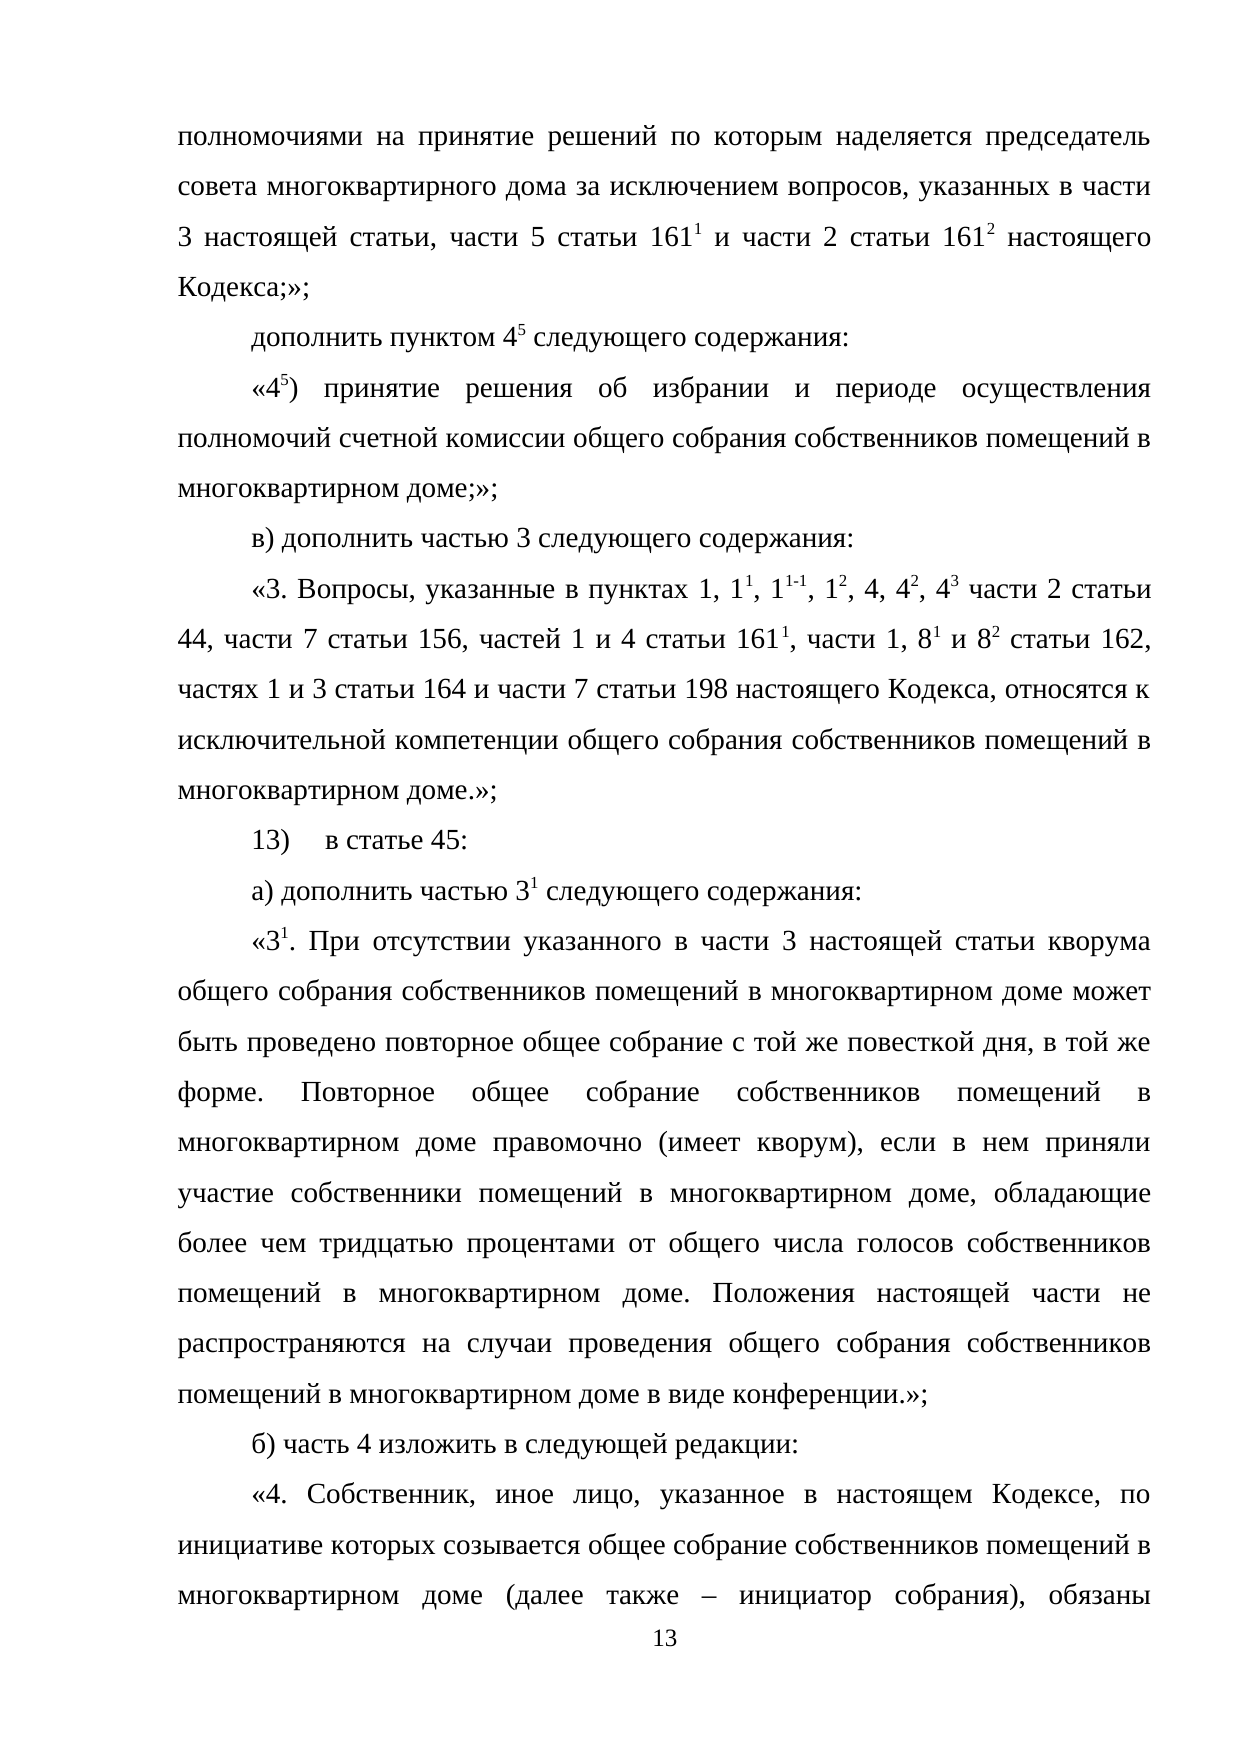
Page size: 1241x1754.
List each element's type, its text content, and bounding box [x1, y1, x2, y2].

text «31. При отсутствии указанного в части 3 настоящей статьи кворума общего собрания собственников помещений в многоквартирном доме может быть проведено повторное общее собрание с той же повесткой дня, в той же форме. Повторное общее собрание собственников помещений в многоквартирном доме правомочно (имеет кворум), если в нем приняли участие собственники помещений в многоквартирном доме, обладающие более чем тридцатью процентами от общего числа голосов собственников помещений в многоквартирном доме. Положения настоящей части не распространяются на случаи проведения общего собрания собственников помещений в многоквартирном доме в виде конференции.»; [177, 923, 1152, 1409]
text б) часть 4 изложить в следующей редакции: [177, 1426, 1152, 1460]
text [177, 118, 1152, 303]
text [177, 1477, 1152, 1611]
text а) дополнить частью 31 следующего содержания: [177, 873, 1152, 906]
text в) дополнить частью 3 следующего содержания: [177, 521, 1152, 554]
text «3. Вопросы, указанные в пунктах 1, 11, 11-1, 12, 4, 42, 43 части 2 статьи 44, части 7 статьи 156, частей 1 и 4 статьи 1611, части 1, 81 и 82 статьи 162, частях 1 и 3 статьи 164 и части 7 статьи 198 настоящего Кодекса, относятся к исключительной компетенции общего собрания собственников помещений в многоквартирном доме.»; [177, 571, 1152, 806]
text дополнить пунктом 45 следующего содержания: [177, 319, 1152, 353]
text «45) принятие решения об избрании и периоде осуществления полномочий счетной комиссии общего собрания собственников помещений в многоквартирном доме;»; [177, 370, 1152, 504]
list в статье 45: [177, 822, 1152, 856]
